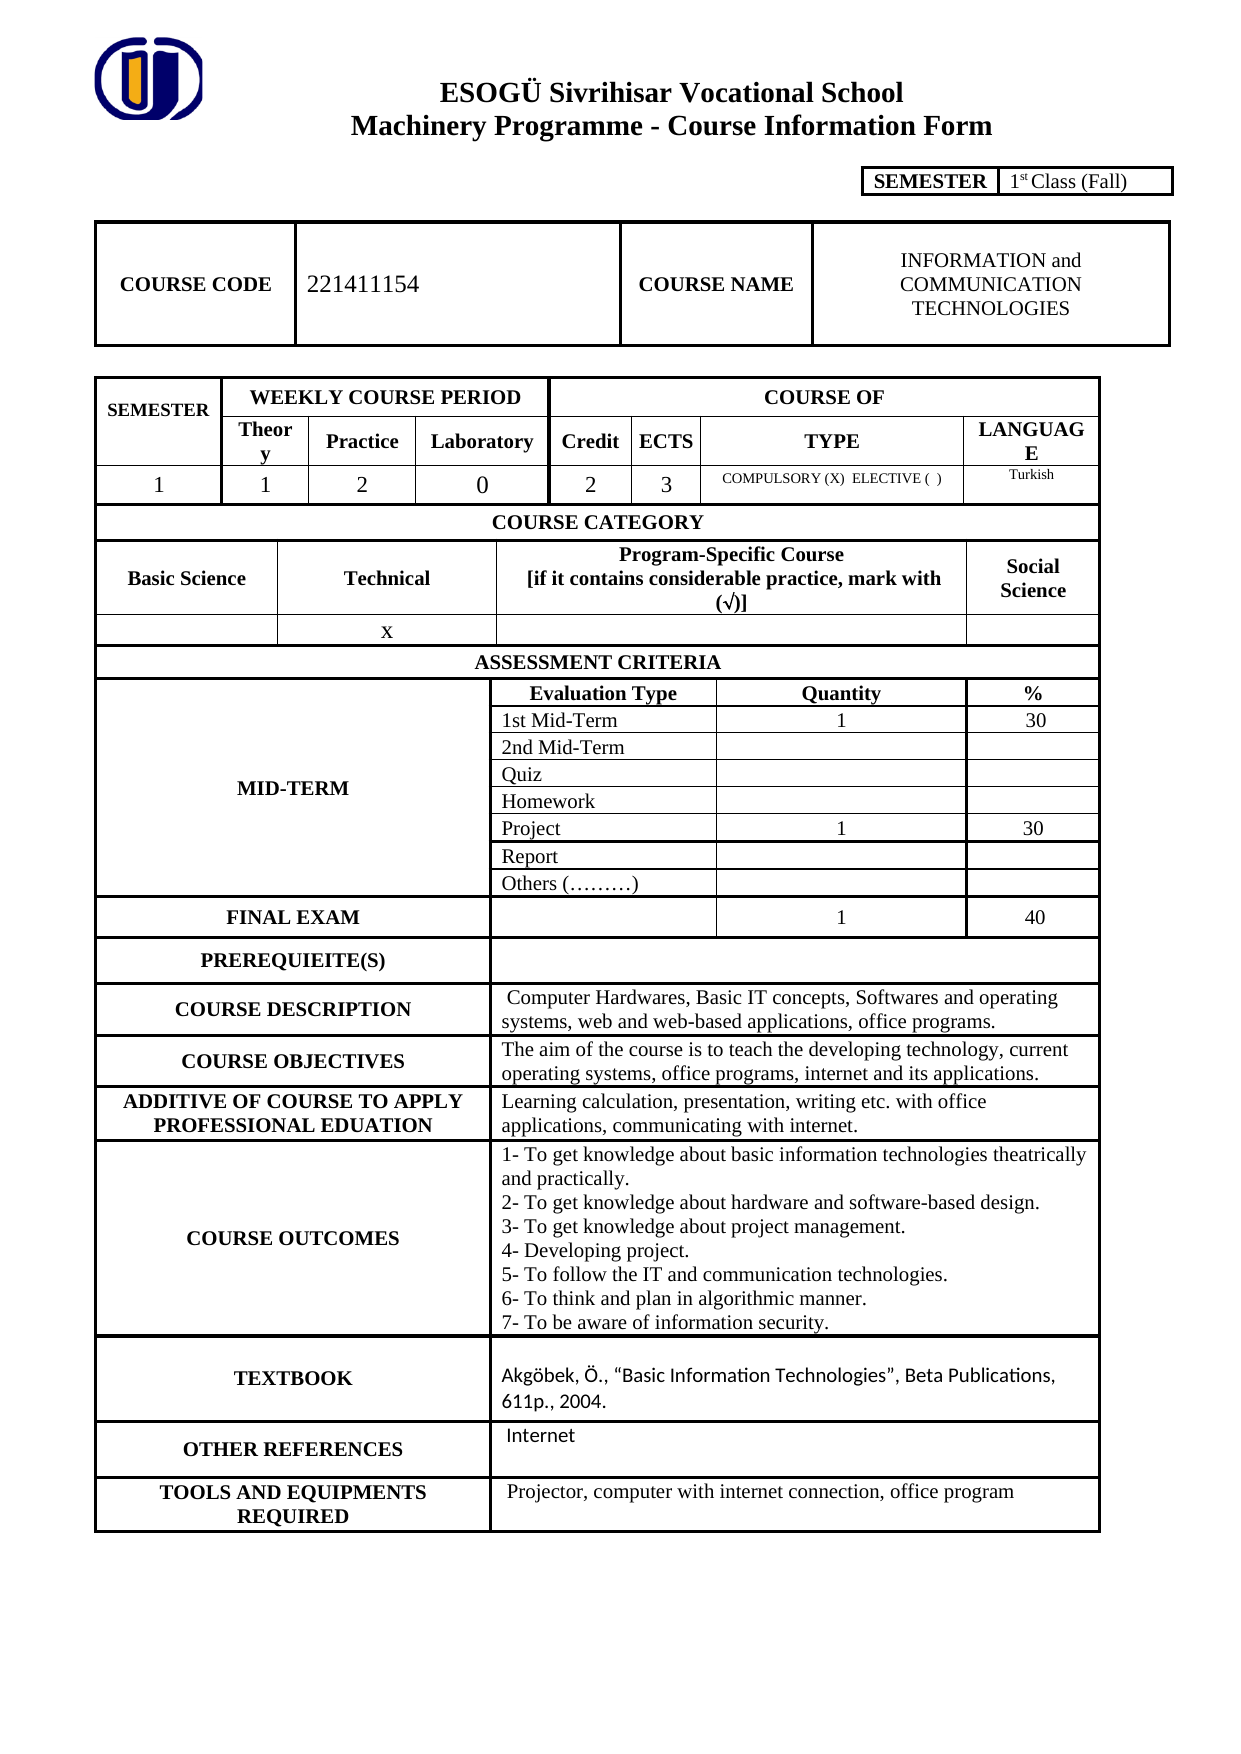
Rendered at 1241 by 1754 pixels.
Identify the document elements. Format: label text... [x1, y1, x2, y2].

table_cell Akgöbek, Ö., “Basic Information Technologies”, Beta Publications, 611p., 2004. [492, 1338, 1098, 1419]
table_cell LANGUAGE [964, 417, 1098, 465]
table_cell [968, 760, 1098, 786]
table_header SEMESTER [97, 379, 220, 465]
table_cell Learning calculation, presentation, writing etc. with office applications, communicating with internet. [492, 1088, 1098, 1139]
table_cell Program-Specific Course [if it contains considerable practice, mark with ()] [497, 542, 966, 614]
table_cell Evaluation Type [492, 680, 716, 704]
table_cell Quantity [717, 680, 965, 704]
table_cell [717, 760, 965, 786]
table_cell [492, 939, 1098, 982]
table_cell [968, 787, 1098, 813]
table_cell Turkish [964, 466, 1098, 503]
table_cell 1 [717, 814, 965, 840]
table_header COURSE CODE [97, 224, 294, 344]
table_cell 1 [223, 466, 308, 503]
table_cell 1- To get knowledge about basic information technologies theatrically and practically. 2- To get knowledge about hardware and software-based design. 3- To get knowledge about project management. 4- Developing project. 5- To follow the IT and communication technologies. 6- To think and plan in algorithmic manner. 7- To be aware of information security. [492, 1142, 1098, 1334]
table_cell FINAL EXAM [97, 898, 489, 936]
table_cell TEXTBOOK [97, 1338, 489, 1419]
table_cell COURSE DESCRIPTION [97, 985, 489, 1033]
table_cell 1st Mid-Term [492, 707, 716, 732]
table_cell Laboratory [416, 417, 547, 465]
table_cell [717, 843, 965, 868]
table_cell [492, 898, 716, 936]
table_cell ASSESSMENT CRITERIA [97, 647, 1098, 677]
table_cell Others (………) [492, 870, 716, 895]
table_cell 30 [968, 814, 1098, 840]
table_cell x [278, 615, 496, 643]
table_cell [968, 870, 1098, 895]
table_cell [717, 870, 965, 895]
table_cell 1 [717, 707, 965, 732]
table_header INFORMATION and COMMUNICATION TECHNOLOGIES [814, 224, 1168, 344]
table_cell [968, 733, 1098, 759]
table_cell COMPULSORY (X) ELECTIVE ( ) [701, 466, 963, 503]
table_cell [717, 787, 965, 813]
text Machinery Programme - Course Information Form [118, 108, 1122, 142]
table_cell Basic Science [97, 542, 277, 614]
table_cell [97, 615, 277, 643]
table_cell COURSE CATEGORY [97, 506, 1098, 538]
table_header COURSE OF [551, 379, 1098, 416]
table_cell Credit [551, 417, 631, 465]
table_cell 1 [97, 466, 220, 503]
table_cell Projector, computer with internet connection, office program [492, 1479, 1098, 1530]
table_cell Theory [223, 417, 308, 465]
picture [93, 37, 203, 119]
table_cell The aim of the course is to teach the developing technology, current operating systems, office programs, internet and its applications. [492, 1037, 1098, 1085]
table_cell Quiz [492, 760, 716, 786]
table_cell Project [492, 814, 716, 840]
table_cell 3 [632, 466, 700, 503]
table_cell [717, 733, 965, 759]
table_cell 30 [968, 707, 1098, 732]
table_cell [967, 615, 1098, 643]
table_cell % [968, 680, 1098, 704]
table_cell 1 [717, 898, 965, 936]
table_cell 0 [416, 466, 547, 503]
table_cell Homework [492, 787, 716, 813]
table_cell TOOLS AND EQUIPMENTS REQUIRED [97, 1479, 489, 1530]
table_cell 2 [551, 466, 631, 503]
table_header COURSE NAME [622, 224, 811, 344]
table_cell COURSE OBJECTIVES [97, 1037, 489, 1085]
text ESOGÜ Sivrihisar Vocational School [203, 75, 1122, 108]
table_cell Internet [492, 1423, 1098, 1476]
table_header 1st Class (Fall) [1000, 169, 1171, 193]
table_header 221411154 [297, 224, 619, 344]
table_cell Technical [278, 542, 496, 614]
table_cell Practice [309, 417, 415, 465]
table_cell 2nd Mid-Term [492, 733, 716, 759]
table_cell TYPE [701, 417, 963, 465]
table_cell ADDITIVE OF COURSE TO APPLY PROFESSIONAL EDUATION [97, 1088, 489, 1139]
table_cell Social Science [967, 542, 1098, 614]
table_header SEMESTER [864, 169, 997, 193]
table_cell [497, 615, 966, 643]
table_header WEEKLY COURSE PERIOD [223, 379, 547, 416]
table_cell COURSE OUTCOMES [97, 1142, 489, 1334]
table_cell MID-TERM [97, 680, 489, 895]
table_cell OTHER REFERENCES [97, 1423, 489, 1476]
table_cell PREREQUIEITE(S) [97, 939, 489, 982]
table_cell ECTS [632, 417, 700, 465]
table_cell Computer Hardwares, Basic IT concepts, Softwares and operating systems, web and web-based applications, office programs. [492, 985, 1098, 1033]
table_cell [968, 843, 1098, 868]
table_cell Report [492, 843, 716, 868]
table_cell 40 [968, 898, 1098, 936]
table_cell 2 [309, 466, 415, 503]
